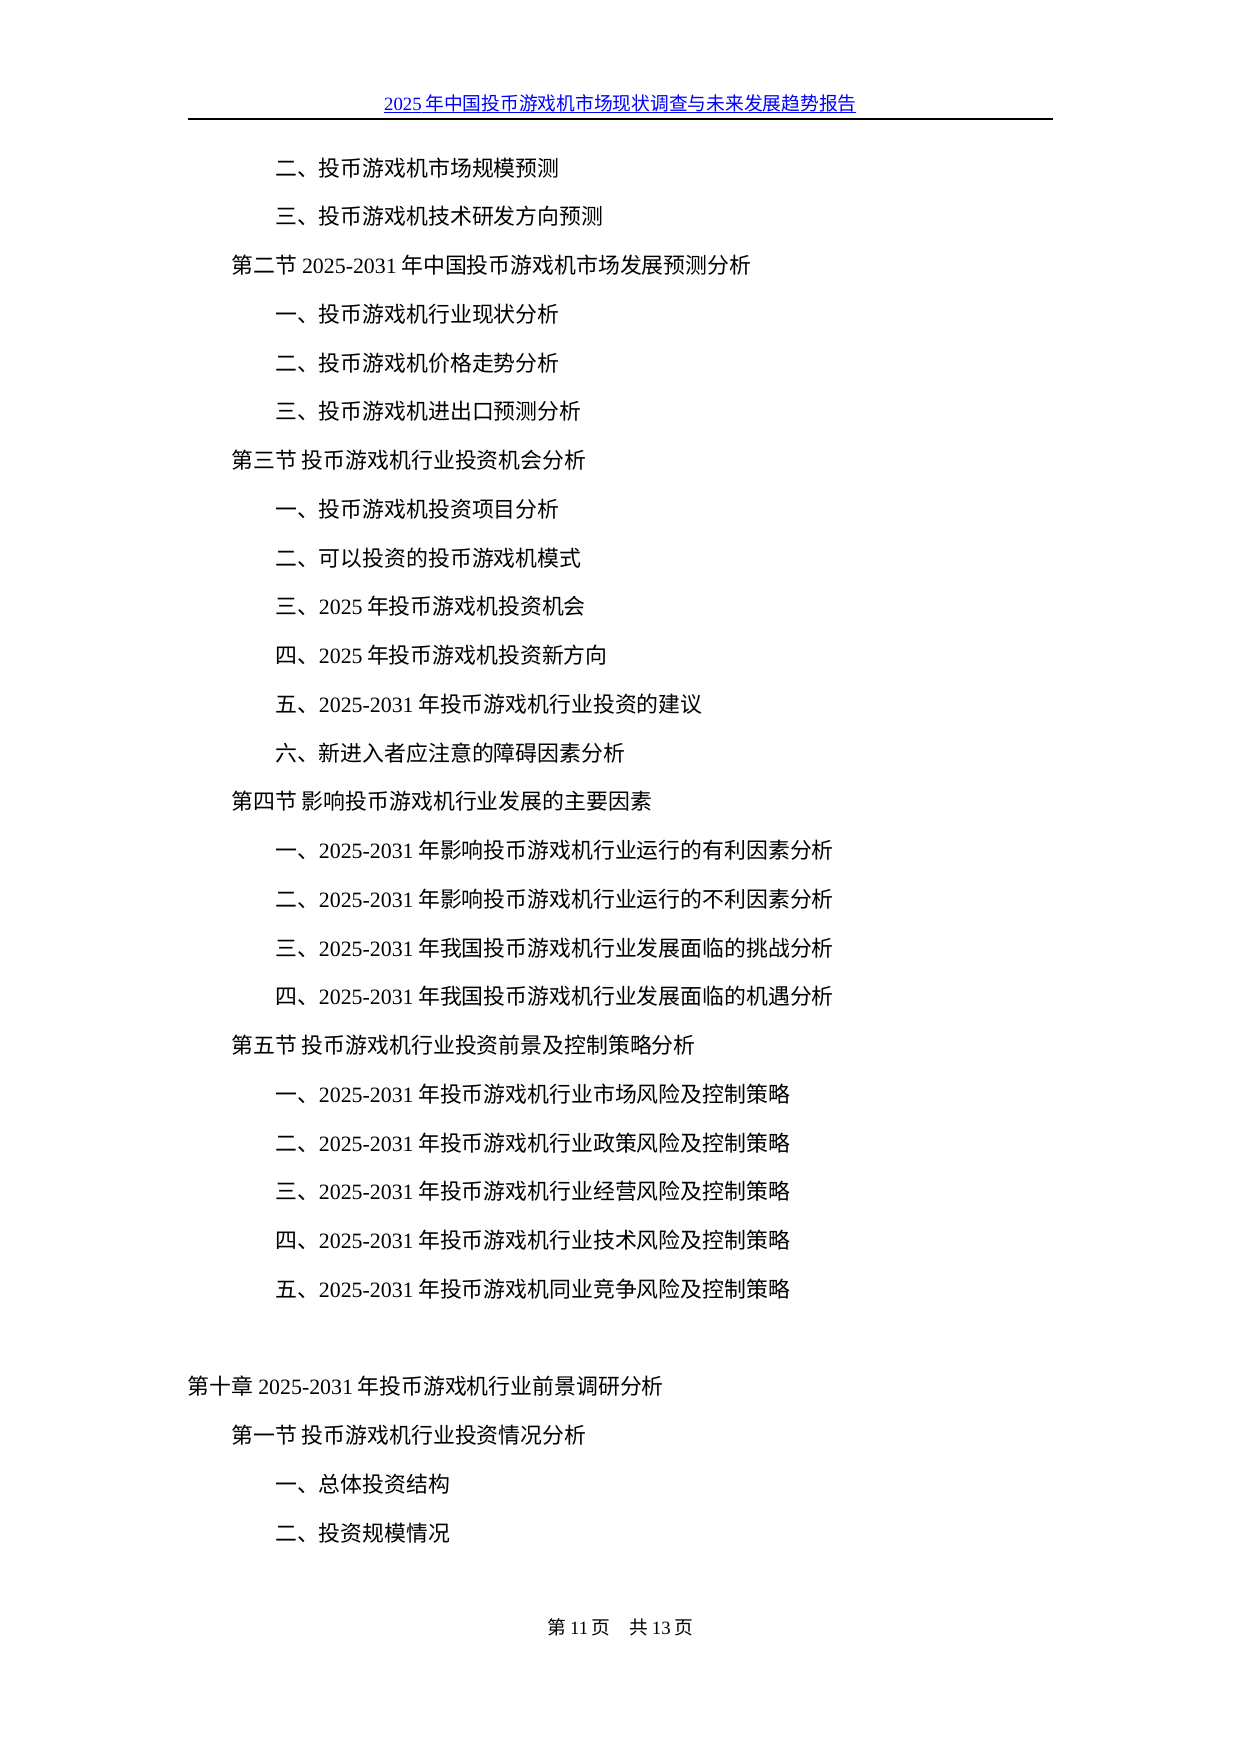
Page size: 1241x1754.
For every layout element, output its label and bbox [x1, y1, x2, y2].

text [187, 150, 1053, 1548]
